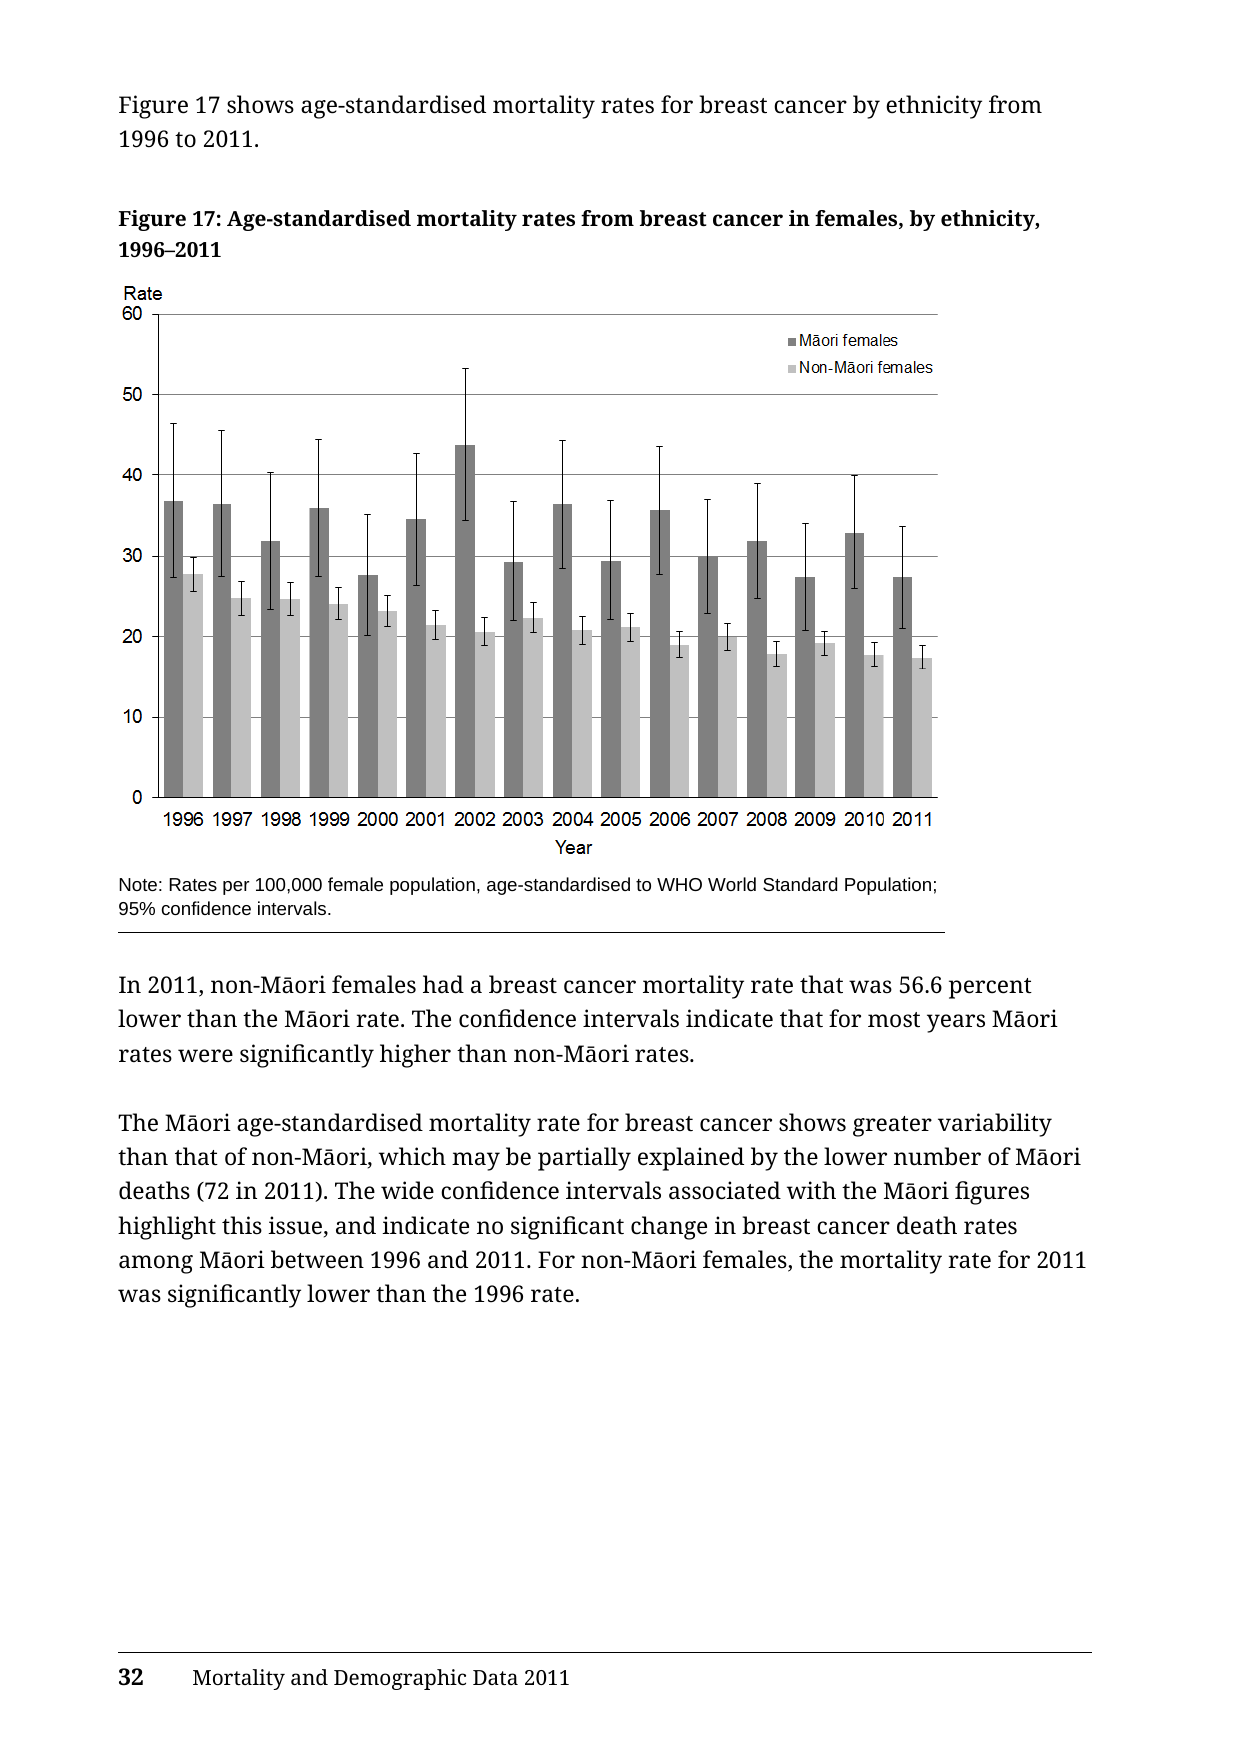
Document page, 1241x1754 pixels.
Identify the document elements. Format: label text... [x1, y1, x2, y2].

picture [118, 279, 1074, 863]
text Figure 17 shows age-standardised mortality rates for breast cancer by ethnicity from 1996 to 2011. [118, 89, 1092, 154]
text The Māori age-standardised mortality rate for breast cancer shows greater variability than that of non-Māori, which may be partially explained by the lower number of Māori deaths (72 in 2011). The wide confidence intervals associated with the Māori figures highlight this issue, and indicate no significant change in breast cancer death rates among Māori between 1996 and 2011. For non-Māori females, the mortality rate for 2011 was significantly lower than the 1996 rate. [118, 1107, 1092, 1310]
text Figure 17: Age-standardised mortality rates from breast cancer in females, by ethnicity, 1996–2011 [118, 204, 1092, 264]
text Note: Rates per 100,000 female population, age-standardised to WHO World Standard Population; 95% confidence intervals. [118, 874, 945, 932]
text In 2011, non-Māori females had a breast cancer mortality rate that was 56.6 percent lower than the Māori rate. The confidence intervals indicate that for most years Māori rates were significantly higher than non-Māori rates. [118, 969, 1092, 1069]
